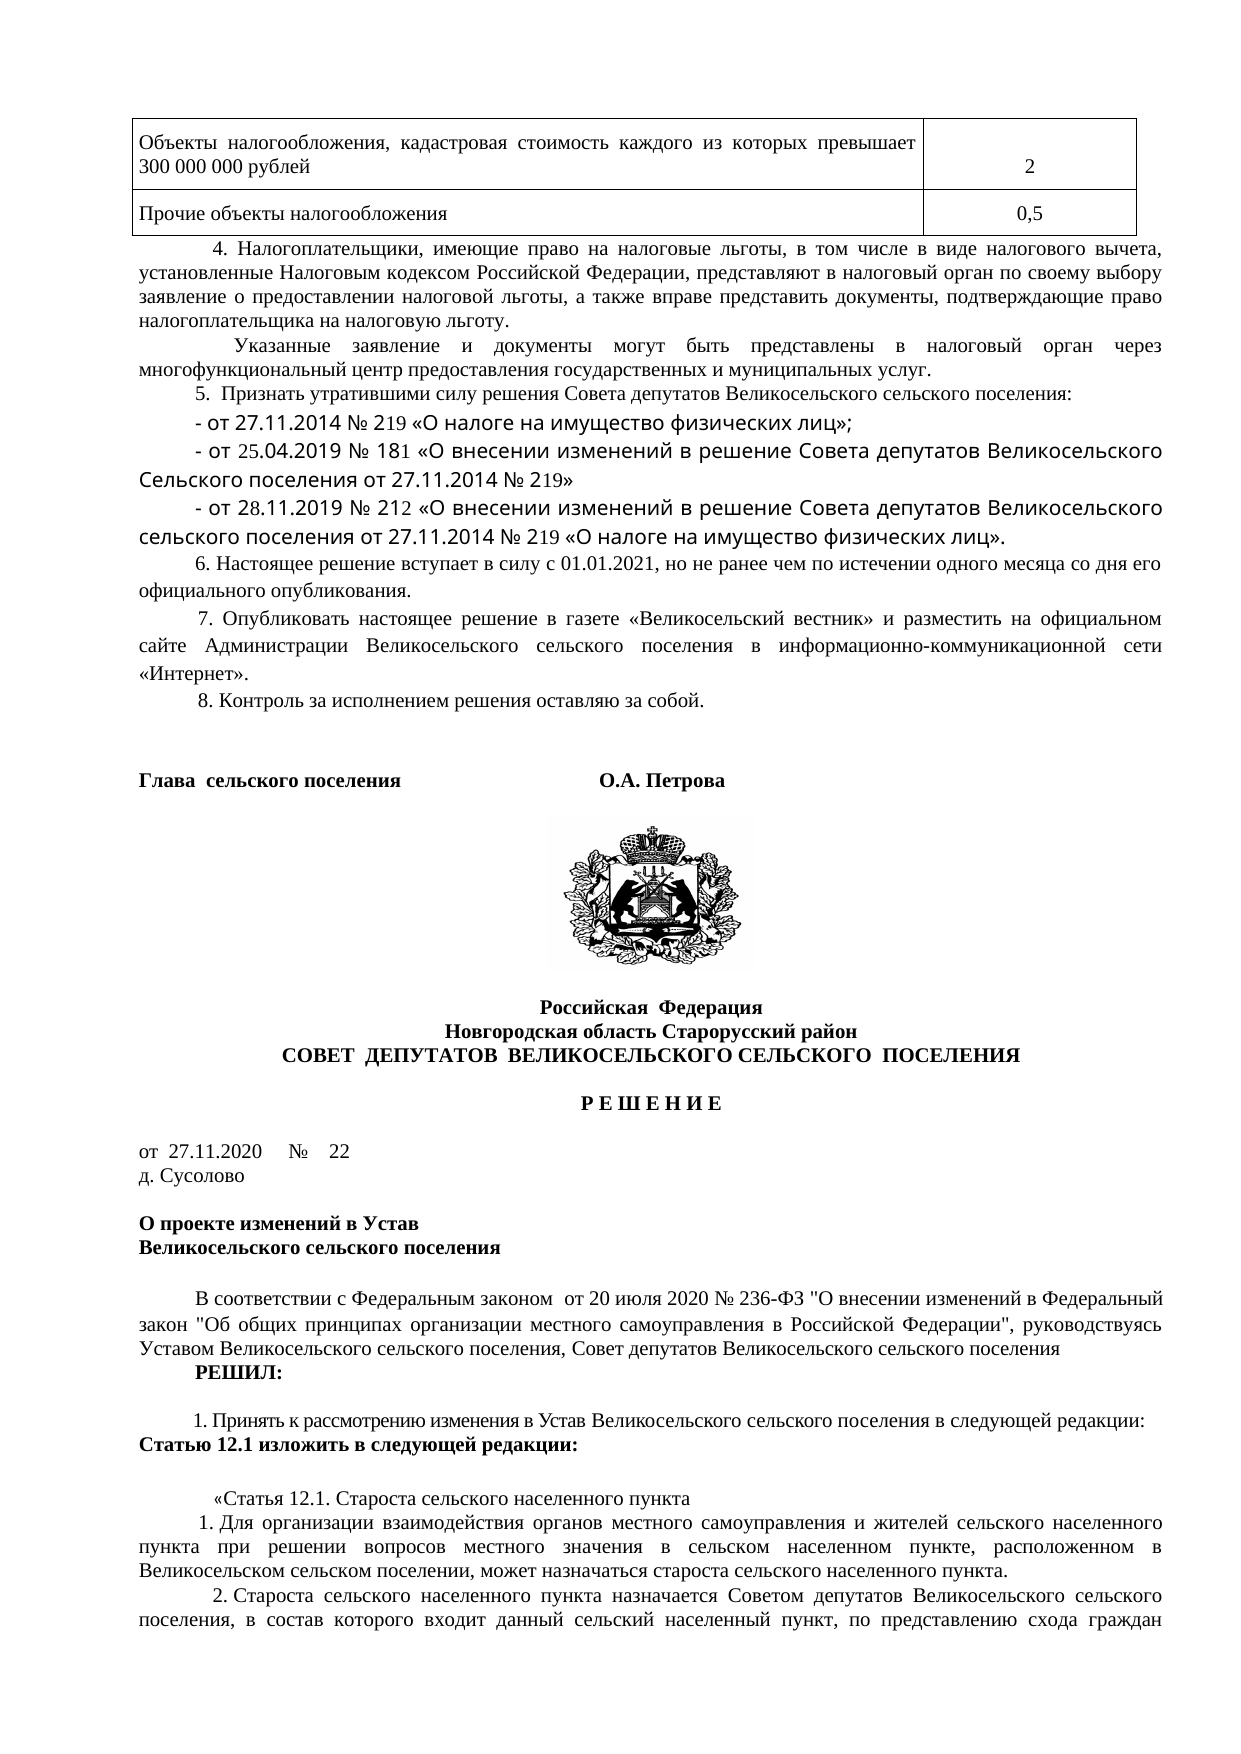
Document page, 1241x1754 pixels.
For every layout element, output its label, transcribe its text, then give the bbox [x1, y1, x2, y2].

text «Статья 12.1. Староста сельского населенного пункта [138, 1485, 1163, 1510]
text Глава сельского поселения О.А. Петрова [138, 768, 1163, 792]
text 4. Налогоплательщики, имеющие право на налоговые льготы, в том числе в виде налогового вычета, установленные Налоговым кодексом Российской Федерации, представляют в налоговый орган по своему выбору заявление о предоставлении налоговой льготы, а также вправе представить документы, подтверждающие право налогоплательщика на налоговую льготу. [138, 236, 1163, 332]
text Указанные заявление и документы могут быть представлены в налоговый орган через многофункциональный центр предоставления государственных и муниципальных услуг. [138, 332, 1163, 381]
text Великосельского сельского поселения [138, 1235, 1163, 1259]
text В соответствии с Федеральным законом от 20 июля 2020 № 236-ФЗ "О внесении изменений в Федеральный закон "Об общих принципах организации местного самоуправления в Российской Федерации", руководствуясь Уставом Великосельского сельского поселения, Совет депутатов Великосельского сельского поселения [138, 1283, 1163, 1360]
text 7. Опубликовать настоящее решение в газете «Великосельский вестник» и разместить на официальном сайте Администрации Великосельского сельского поселения в информационно-коммуникационной сети «Интернет». [138, 606, 1163, 685]
text 6. Настоящее решение вступает в силу с 01.01.2021, но не ранее чем по истечении одного месяца со дня его официального опубликования. [138, 550, 1163, 602]
text 1. Принять к рассмотрению изменения в Устав Великосельского сельского поселения в следующей редакции: [138, 1408, 1163, 1432]
text О проекте изменений в Устав [138, 1211, 1163, 1235]
text от 27.11.2020 № 22 [138, 1139, 1163, 1163]
table_cell 0,5 [924, 190, 1136, 235]
table_cell 2 [924, 119, 1136, 189]
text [138, 1582, 1163, 1631]
text 5. Признать утратившими силу решения Совета депутатов Великосельского сельского поселения: [138, 381, 1163, 405]
table_cell Прочие объекты налогообложения [133, 190, 923, 235]
text Р Е Ш Е Н И Е [138, 1091, 1163, 1115]
text - от 25.04.2019 № 181 «О внесении изменений в решение Совета депутатов Великосельского Сельского поселения от 27.11.2014 № 219» [138, 437, 1163, 493]
table_cell Объекты налогообложения, кадастровая стоимость каждого из которых превышает 300 000 000 рублей [133, 119, 923, 189]
text СОВЕТ ДЕПУТАТОВ ВЕЛИКОСЕЛЬСКОГО СЕЛЬСКОГО ПОСЕЛЕНИЯ [138, 1043, 1163, 1067]
text - от 28.11.2019 № 212 «О внесении изменений в решение Совета депутатов Великосельского сельского поселения от 27.11.2014 № 219 «О налоге на имущество физических лиц». [138, 493, 1163, 550]
text д. Сусолово [138, 1163, 1163, 1187]
text РЕШИЛ: [138, 1360, 1163, 1384]
text 8. Контроль за исполнением решения оставляю за собой. [138, 688, 1163, 712]
text - от 27.11.2014 № 219 «О налоге на имущество физических лиц»; [138, 408, 1163, 437]
text Новгородская область Старорусский район [138, 1019, 1163, 1043]
text Российская Федерация [138, 994, 1163, 1019]
text Статью 12.1 изложить в следующей редакции: [138, 1432, 1163, 1456]
text 1. Для организации взаимодействия органов местного самоуправления и жителей сельского населенного пункта при решении вопросов местного значения в сельском населенном пункте, расположенном в Великосельском сельском поселении, может назначаться староста сельского населенного пункта. [138, 1510, 1163, 1582]
